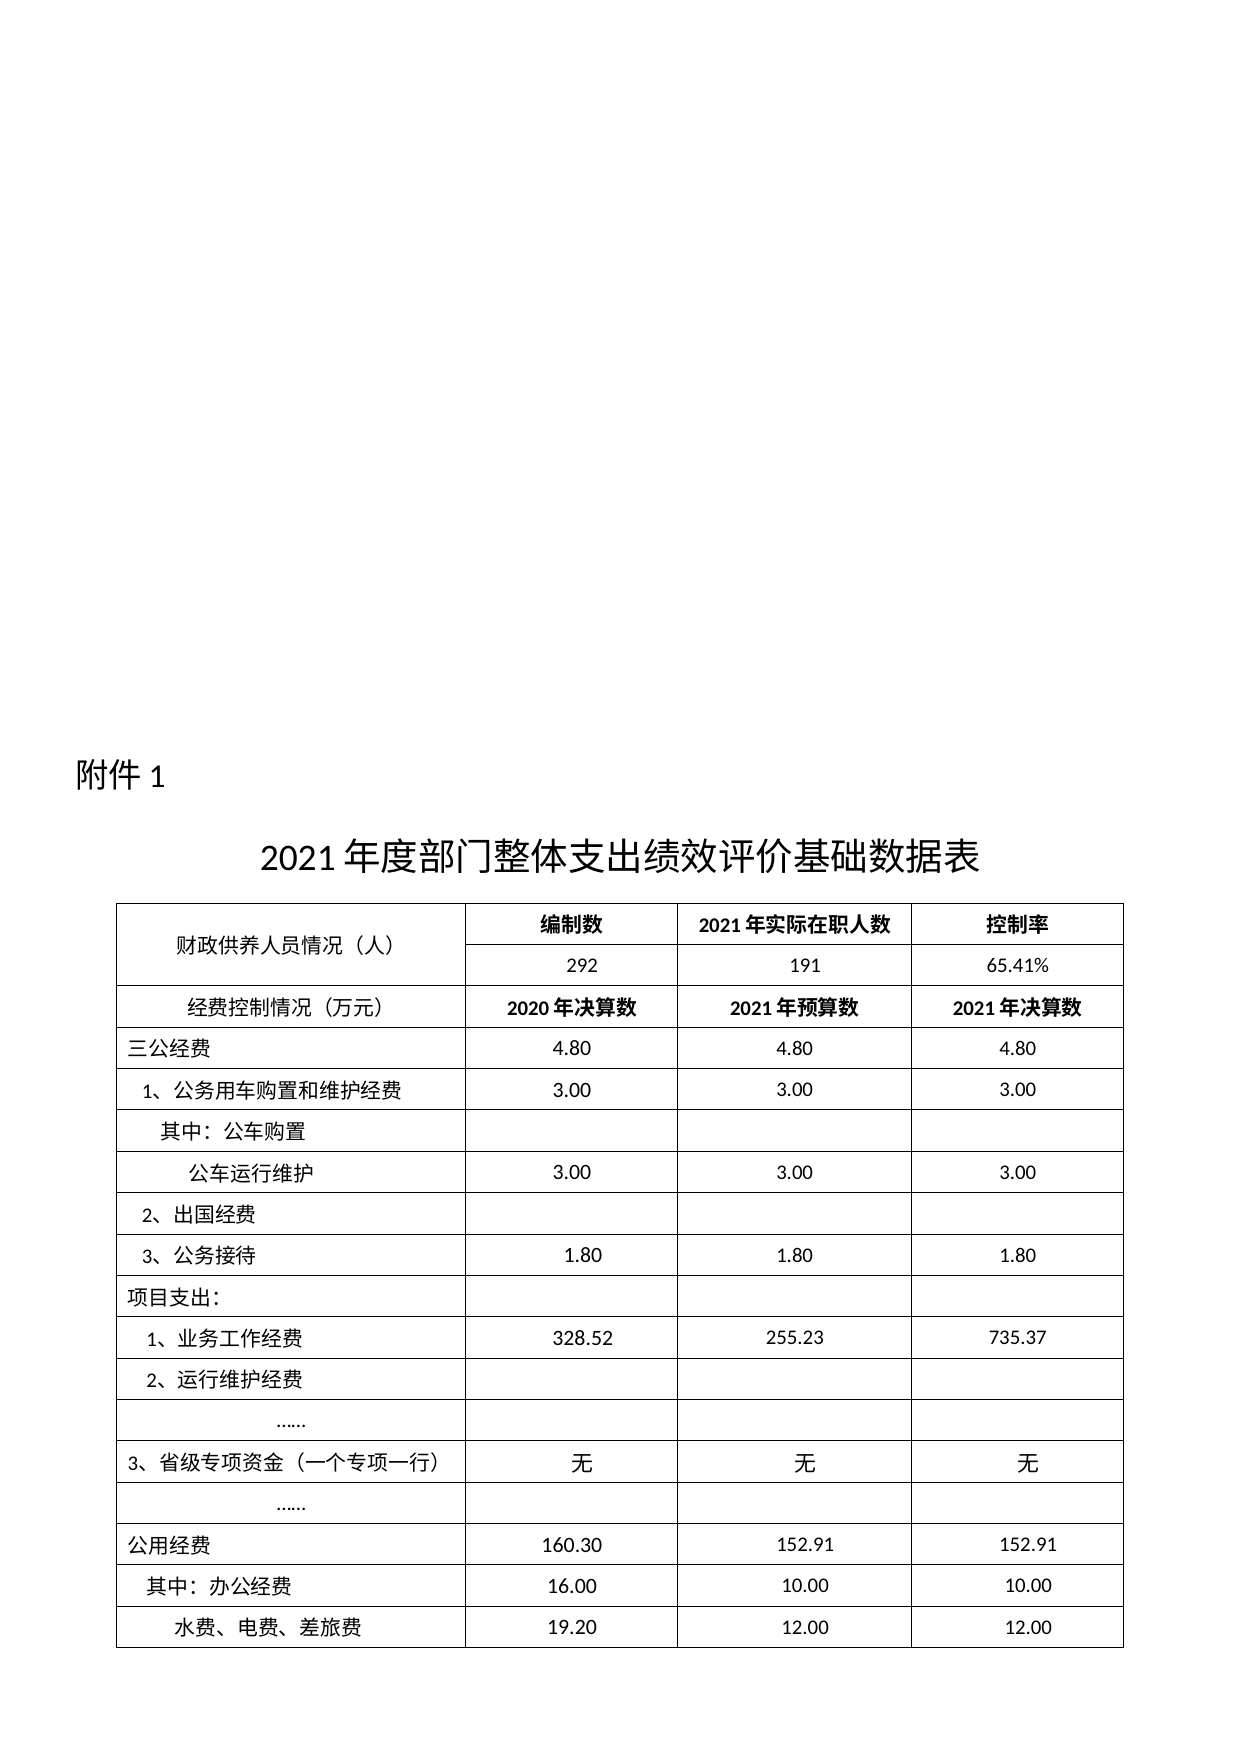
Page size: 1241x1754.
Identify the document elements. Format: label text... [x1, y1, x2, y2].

table_cell [912, 1110, 1123, 1151]
table_cell 1.80 [466, 1235, 677, 1275]
table_cell 1.80 [678, 1235, 911, 1275]
table_cell 152.91 [678, 1524, 911, 1564]
table_cell 2、运行维护经费 [117, 1359, 465, 1399]
table_cell [466, 1359, 677, 1399]
table_cell 1、业务工作经费 [117, 1317, 465, 1357]
table_header 财政供养人员情况（人） [117, 904, 465, 985]
table_cell [678, 1276, 911, 1316]
table_cell [912, 1359, 1123, 1399]
table_cell 328.52 [466, 1317, 677, 1357]
table_cell 公用经费 [117, 1524, 465, 1564]
table_cell 19.20 [466, 1607, 677, 1647]
table_cell 2021年预算数 [678, 986, 911, 1027]
table_cell [912, 1400, 1123, 1440]
table_cell 3.00 [678, 1069, 911, 1109]
table_cell 160.30 [466, 1524, 677, 1564]
table_cell 3.00 [466, 1069, 677, 1109]
table_cell 水费、电费、差旅费 [117, 1607, 465, 1647]
table_cell 3、公务接待 [117, 1235, 465, 1275]
table_cell 1、公务用车购置和维护经费 [117, 1069, 465, 1109]
table_cell 4.80 [912, 1028, 1123, 1068]
table_cell 1.80 [912, 1235, 1123, 1275]
table_cell [678, 1110, 911, 1151]
table_cell 4.80 [466, 1028, 677, 1068]
table_cell 735.37 [912, 1317, 1123, 1357]
table_cell 其中：办公经费 [117, 1565, 465, 1606]
table_cell 2021年决算数 [912, 986, 1123, 1027]
table_cell 12.00 [678, 1607, 911, 1647]
table_cell 10.00 [912, 1565, 1123, 1606]
table_cell [678, 1193, 911, 1233]
table_cell [678, 1400, 911, 1440]
table_cell …… [117, 1400, 465, 1440]
table_cell 292 [466, 945, 677, 985]
table_cell 项目支出： [117, 1276, 465, 1316]
table_cell 其中：公车购置 [117, 1110, 465, 1151]
table_cell 公车运行维护 [117, 1152, 465, 1192]
table_cell 3.00 [678, 1152, 911, 1192]
table_cell [912, 1193, 1123, 1233]
table_cell [678, 1359, 911, 1399]
table_cell 无 [912, 1441, 1123, 1482]
table_cell [912, 1483, 1123, 1523]
table_cell …… [117, 1483, 465, 1523]
table_cell 3.00 [912, 1069, 1123, 1109]
table_cell 10.00 [678, 1565, 911, 1606]
table_cell [466, 1276, 677, 1316]
table_cell 4.80 [678, 1028, 911, 1068]
table_cell [678, 1483, 911, 1523]
table_cell 255.23 [678, 1317, 911, 1357]
text 附件1 [75, 740, 1165, 805]
table_cell [466, 1400, 677, 1440]
table_cell 3.00 [912, 1152, 1123, 1192]
table_cell [912, 1276, 1123, 1316]
table_cell 152.91 [912, 1524, 1123, 1564]
table_cell 无 [678, 1441, 911, 1482]
table_cell 65.41% [912, 945, 1123, 985]
table_cell 191 [678, 945, 911, 985]
table_cell 3、省级专项资金（一个专项一行） [117, 1441, 465, 1482]
table_header 控制率 [912, 904, 1123, 944]
table_cell 2020年决算数 [466, 986, 677, 1027]
table_cell [466, 1110, 677, 1151]
table_cell 3.00 [466, 1152, 677, 1192]
text 2021年度部门整体支出绩效评价基础数据表 [75, 821, 1165, 886]
table_cell 2、出国经费 [117, 1193, 465, 1233]
table_cell 经费控制情况（万元） [117, 986, 465, 1027]
table_cell 无 [466, 1441, 677, 1482]
table_header 编制数 [466, 904, 677, 944]
table_cell 三公经费 [117, 1028, 465, 1068]
table_cell [466, 1483, 677, 1523]
table_cell 16.00 [466, 1565, 677, 1606]
table_header 2021年实际在职人数 [678, 904, 911, 944]
table_cell [466, 1193, 677, 1233]
table_cell 12.00 [912, 1607, 1123, 1647]
